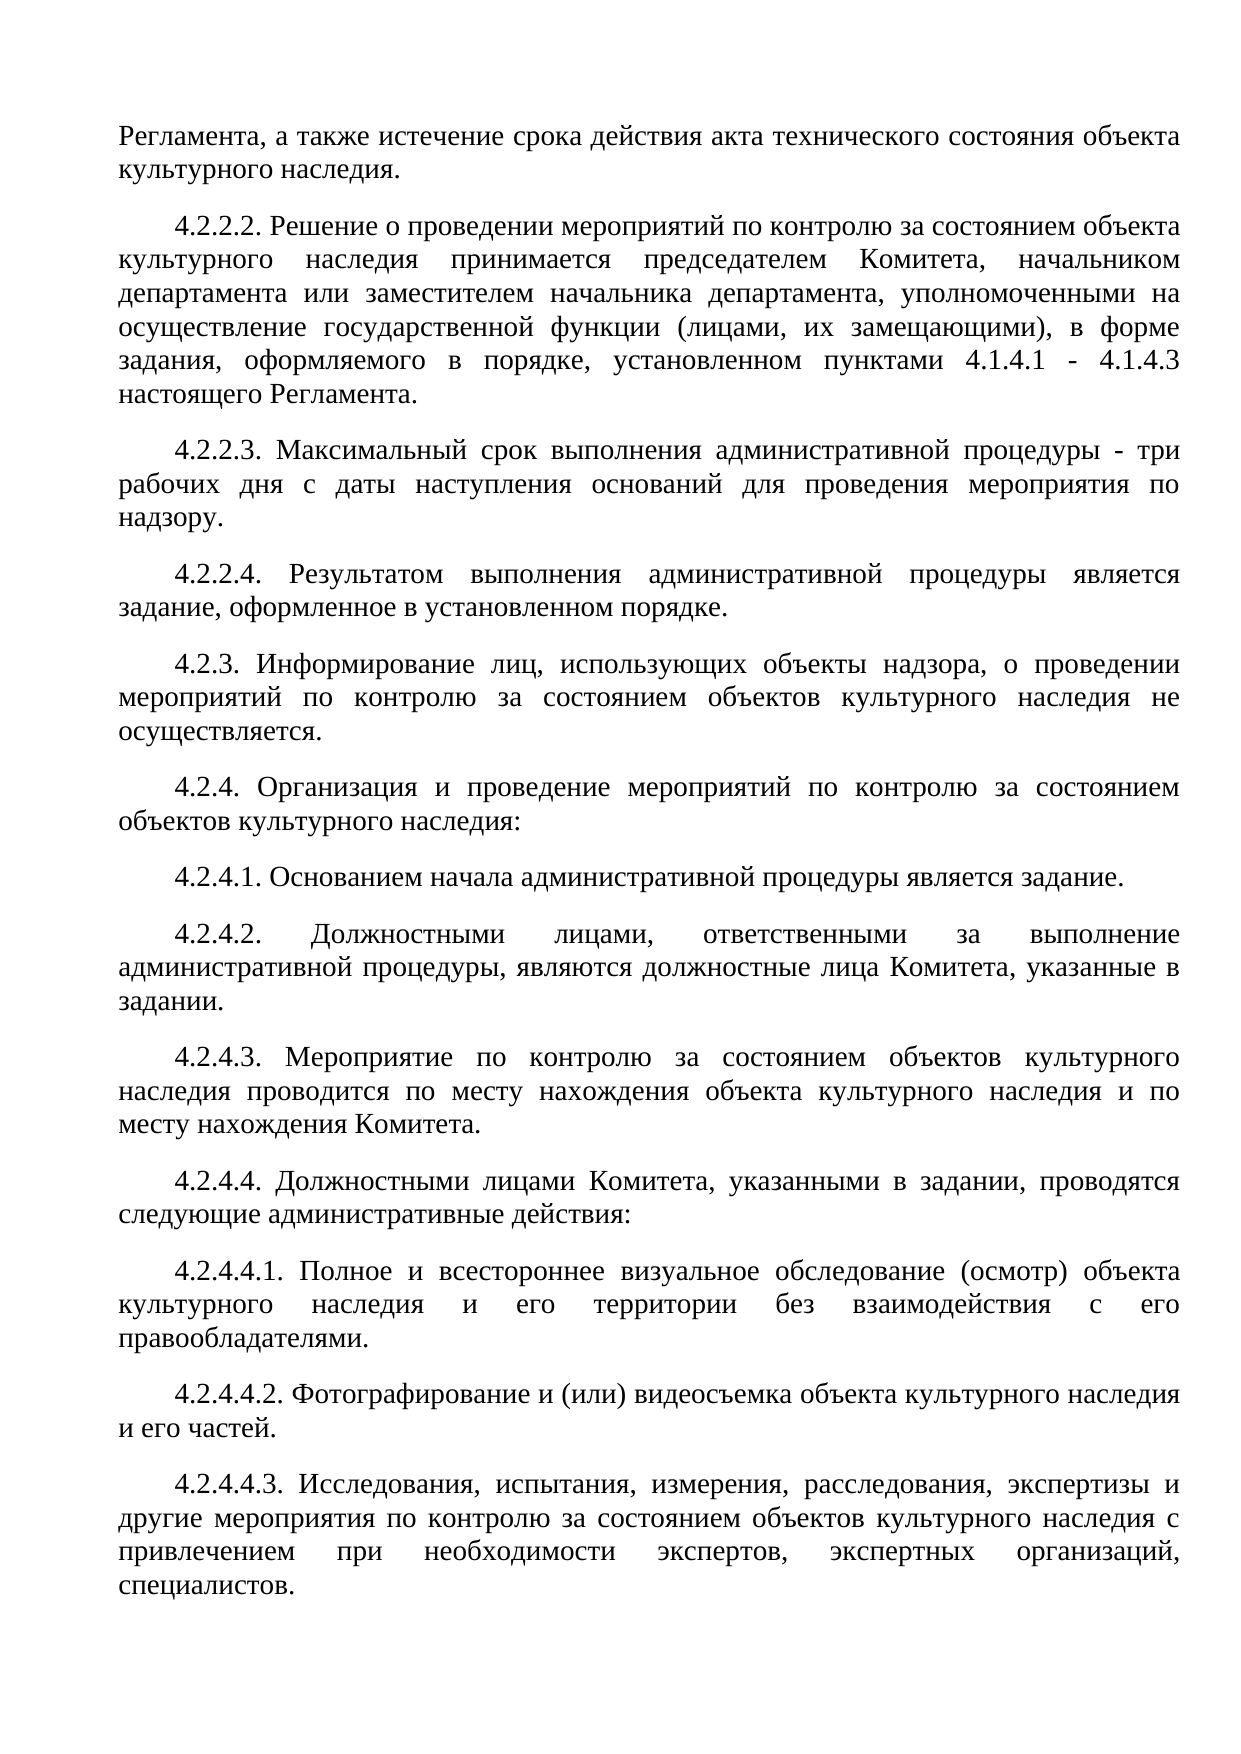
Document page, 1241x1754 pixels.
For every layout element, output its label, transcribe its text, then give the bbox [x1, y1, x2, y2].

text 4.2.4.4.2. Фотографирование и (или) видеосъемка объекта культурного наследия и его частей. [118, 1376, 1181, 1443]
text 4.2.2.3. Максимальный срок выполнения административной процедуры - три рабочих дня с даты наступления оснований для проведения мероприятия по надзору. [118, 432, 1181, 533]
text 4.2.4.4.1. Полное и всестороннее визуальное обследование (осмотр) объекта культурного наследия и его территории без взаимодействия с его правообладателями. [118, 1253, 1181, 1353]
text 4.2.4.2. Должностными лицами, ответственными за выполнение административной процедуры, являются должностные лица Комитета, указанные в задании. [118, 916, 1181, 1016]
text 4.2.4.3. Мероприятие по контролю за состоянием объектов культурного наследия проводится по месту нахождения объекта культурного наследия и по месту нахождения Комитета. [118, 1039, 1181, 1140]
text 4.2.2.4. Результатом выполнения административной процедуры является задание, оформленное в установленном порядке. [118, 556, 1181, 623]
text 4.2.4.4. Должностными лицами Комитета, указанными в задании, проводятся следующие административные действия: [118, 1163, 1181, 1230]
text 4.2.4.4.3. Исследования, испытания, измерения, расследования, экспертизы и другие мероприятия по контролю за состоянием объектов культурного наследия с привлечением при необходимости экспертов, экспертных организаций, специалистов. [118, 1466, 1181, 1601]
text 4.2.3. Информирование лиц, использующих объекты надзора, о проведении мероприятий по контролю за состоянием объектов культурного наследия не осуществляется. [118, 646, 1181, 746]
text 4.2.4. Организация и проведение мероприятий по контролю за состоянием объектов культурного наследия: [118, 769, 1181, 836]
text 4.2.2.2. Решение о проведении мероприятий по контролю за состоянием объекта культурного наследия принимается председателем Комитета, начальником департамента или заместителем начальника департамента, уполномоченными на осуществление государственной функции (лицами, их замещающими), в форме задания, оформляемого в порядке, установленном пунктами 4.1.4.1 - 4.1.4.3 настоящего Регламента. [118, 208, 1181, 409]
text 4.2.4.1. Основанием начала административной процедуры является задание. [118, 859, 1181, 893]
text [118, 118, 1181, 185]
